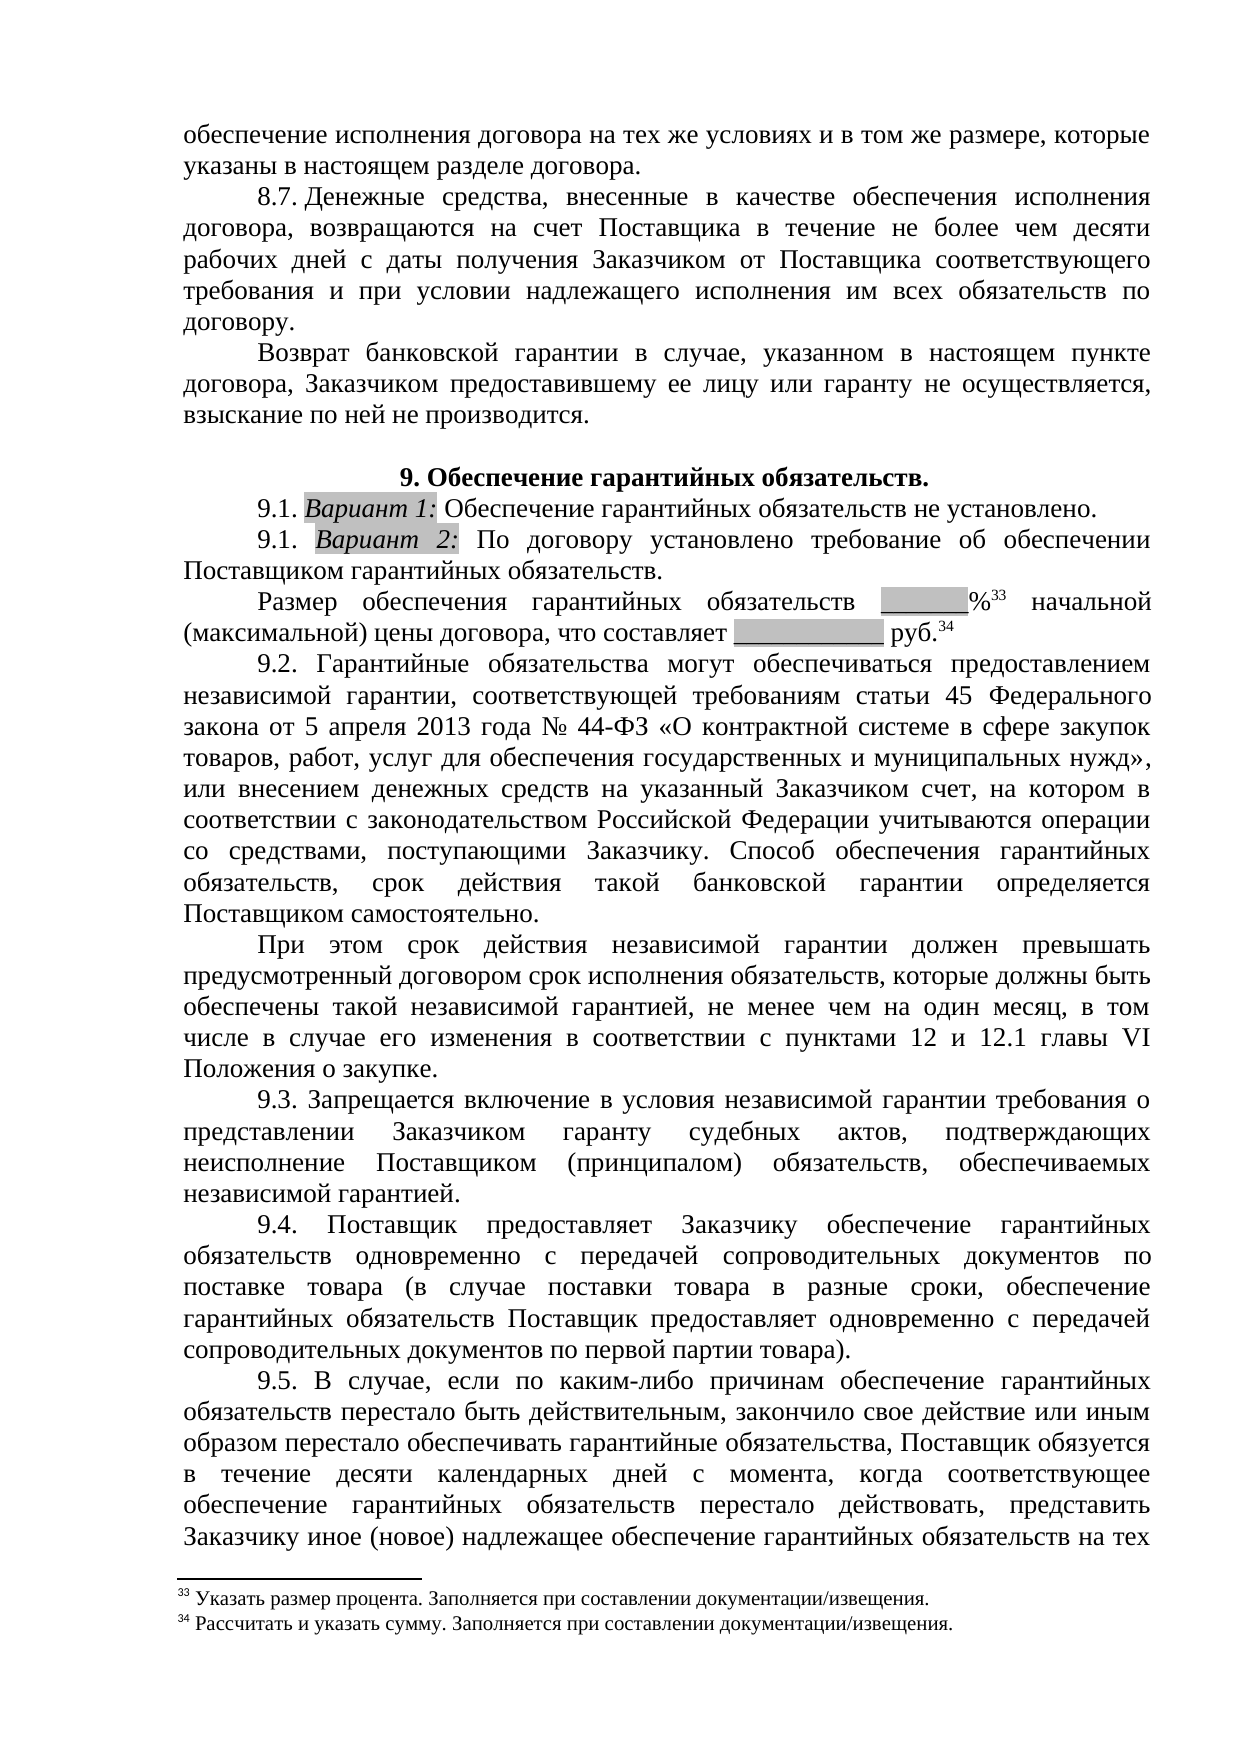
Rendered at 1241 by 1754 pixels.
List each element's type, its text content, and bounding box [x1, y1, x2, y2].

text 9.4. Поставщик предоставляет Заказчику обеспечение гарантийных обязательств одновременно с передачей сопроводительных документов по поставке товара (в случае поставки товара в разные сроки, обеспечение гарантийных обязательств Поставщик предоставляет одновременно с передачей сопроводительных документов по первой партии товара). [183, 1208, 1152, 1364]
text 9.1. Вариант 1: Обеспечение гарантийных обязательств не установлено. [437, 492, 1152, 523]
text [183, 1364, 1152, 1551]
text 9.1. Вариант 2: По договору установлено требование об обеспечении Поставщиком гарантийных обязательств. [183, 523, 1152, 585]
text 9.2. Гарантийные обязательства могут обеспечиваться предоставлением независимой гарантии, соответствующей требованиям статьи 45 Федерального закона от 5 апреля 2013 года № 44-ФЗ «О контрактной системе в сфере закупок товаров, работ, услуг для обеспечения государственных и муниципальных нужд», или внесением денежных средств на указанный Заказчиком счет, на котором в соответствии с законодательством Российской Федерации учитываются операции со средствами, поступающими Заказчику. Способ обеспечения гарантийных обязательств, срок действия такой банковской гарантии определяется Поставщиком самостоятельно. [183, 648, 1152, 928]
text 8.7. Денежные средства, внесенные в качестве обеспечения исполнения договора, возвращаются на счет Поставщика в течение не более чем десяти рабочих дней с даты получения Заказчиком от Поставщика соответствующего требования и при условии надлежащего исполнения им всех обязательств по договору. [183, 180, 1152, 336]
text 9.3. Запрещается включение в условия независимой гарантии требования о представлении Заказчиком гаранту судебных актов, подтверждающих неисполнение Поставщиком (принципалом) обязательств, обеспечиваемых независимой гарантией. [183, 1084, 1152, 1208]
text 9. Обеспечение гарантийных обязательств. [177, 461, 1152, 492]
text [183, 118, 1152, 180]
text При этом срок действия независимой гарантии должен превышать предусмотренный договором срок исполнения обязательств, которые должны быть обеспечены такой независимой гарантией, не менее чем на один месяц, в том числе в случае его изменения в соответствии с пунктами 12 и 12.1 главы VI Положения о закупке. [183, 928, 1152, 1084]
text Размер обеспечения гарантийных обязательств _______% начальной (максимальной) цены договора, что составляет ____________ руб. [183, 585, 1152, 648]
text Возврат банковской гарантии в случае, указанном в настоящем пункте договора, Заказчиком предоставившему ее лицу или гаранту не осуществляется, взыскание по ней не производится. [183, 336, 1152, 429]
